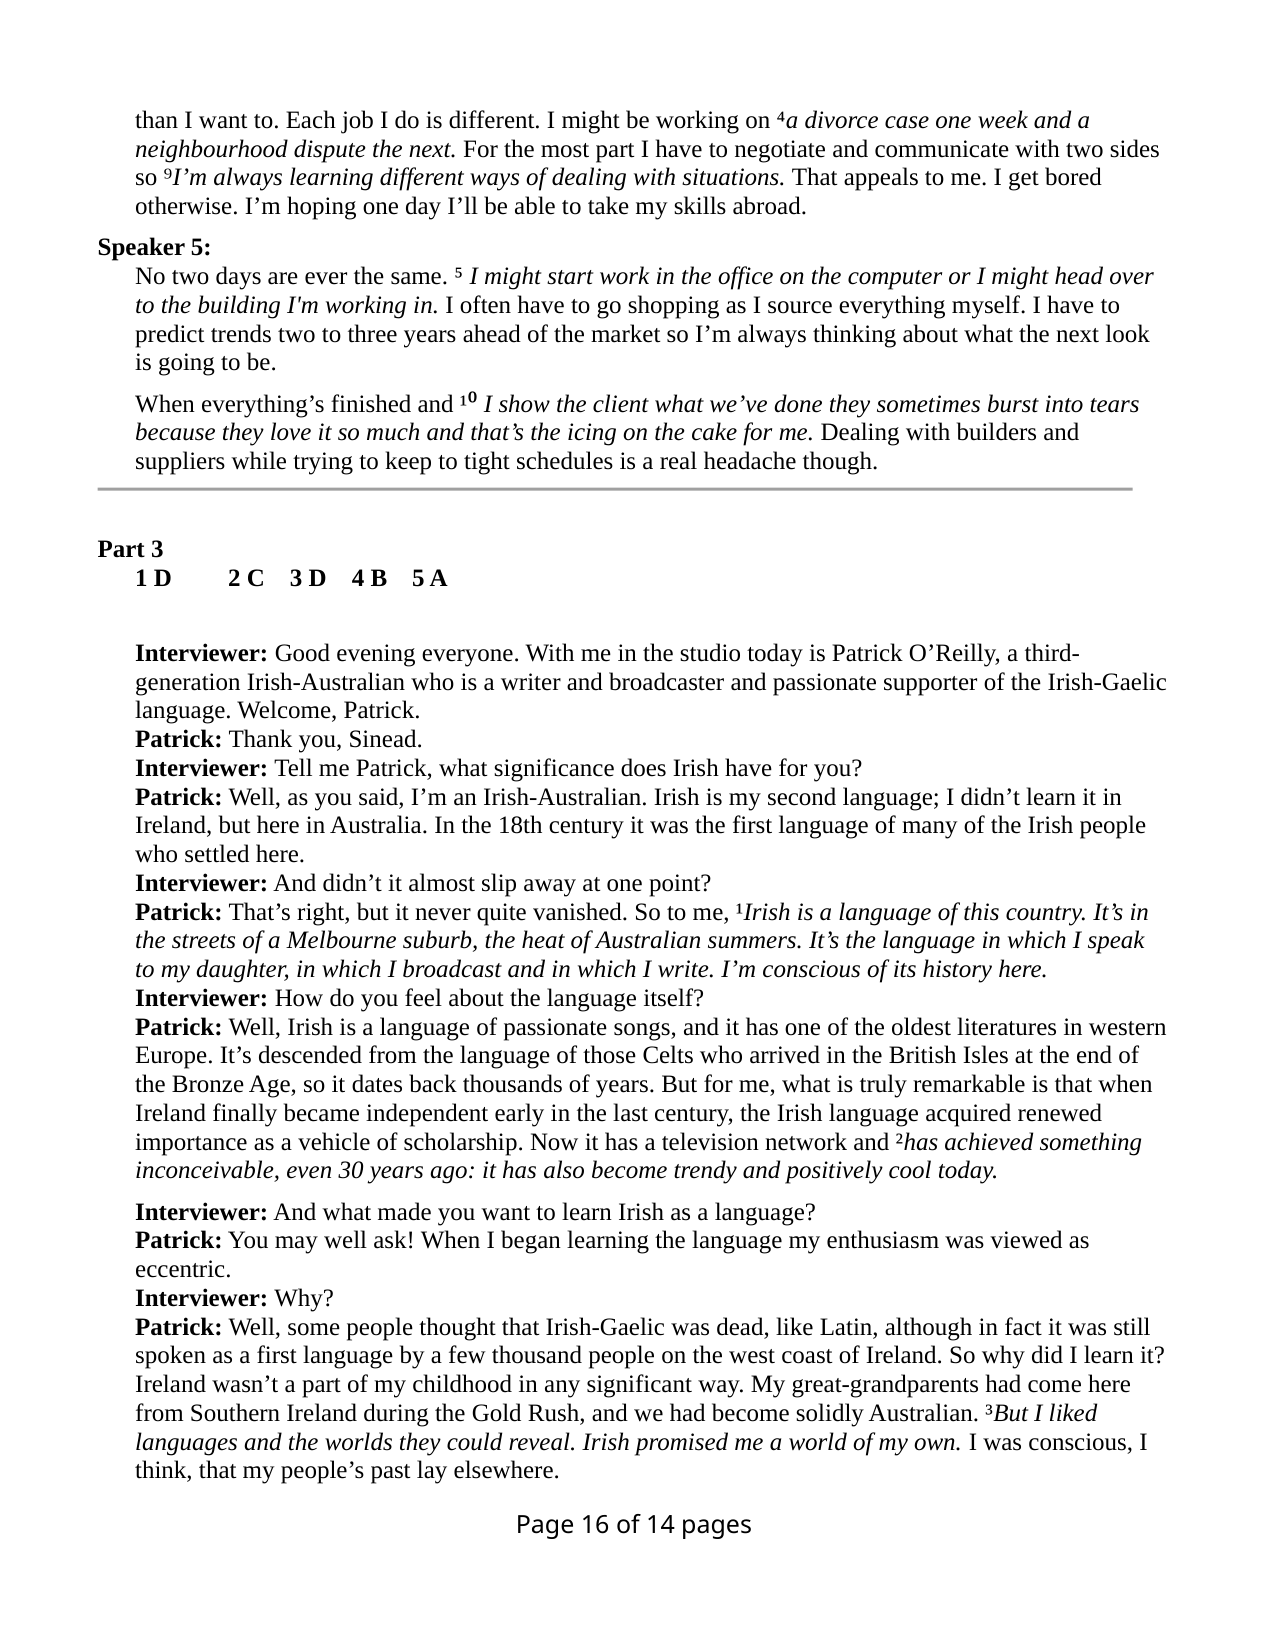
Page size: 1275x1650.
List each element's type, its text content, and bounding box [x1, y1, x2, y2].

text Speaker 5: No two days are ever the same. ⁵ I might start work in the office on the computer or I might head over to the building I'm working in. I often have to go shopping as I source everything myself. I have to predict trends two to three years ahead of the market so I’m always thinking about what the next look is going to be. [97, 232, 1170, 376]
text Interviewer: And what made you want to learn Irish as a language? Patrick: You may well ask! When I began learning the language my enthusiasm was viewed as eccentric. Interviewer: Why? Patrick: Well, some people thought that Irish-Gaelic was dead, like Latin, although in fact it was still spoken as a first language by a few thousand people on the west coast of Ireland. So why did I learn it? Ireland wasn’t a part of my childhood in any significant way. My great-grandparents had come here from Southern Ireland during the Gold Rush, and we had become solidly Australian. ³But I liked languages and the worlds they could reveal. Irish promised me a world of my own. I was conscious, I think, that my people’s past lay elsewhere. [135, 1197, 1170, 1484]
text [97, 105, 1170, 220]
text Interviewer: Good evening everyone. With me in the studio today is Patrick O’Reilly, a third-generation Irish-Australian who is a writer and broadcaster and passionate supporter of the Irish-Gaelic language. Welcome, Patrick. Patrick: Thank you, Sinead. Interviewer: Tell me Patrick, what significance does Irish have for you? Patrick: Well, as you said, I’m an Irish-Australian. Irish is my second language; I didn’t learn it in Ireland, but here in Australia. In the 18th century it was the first language of many of the Irish people who settled here. Interviewer: And didn’t it almost slip away at one point? Patrick: That’s right, but it never quite vanished. So to me, ¹Irish is a language of this country. It’s in the streets of a Melbourne suburb, the heat of Australian summers. It’s the language in which I speak to my daughter, in which I broadcast and in which I write. I’m conscious of its history here. Interviewer: How do you feel about the language itself? Patrick: Well, Irish is a language of passionate songs, and it has one of the oldest literatures in western Europe. It’s descended from the language of those Celts who arrived in the British Isles at the end of the Bronze Age, so it dates back thousands of years. But for me, what is truly remarkable is that when Ireland finally became independent early in the last century, the Irish language acquired renewed importance as a vehicle of scholarship. Now it has a television network and ²has achieved something inconceivable, even 30 years ago: it has also become trendy and positively cool today. [135, 638, 1170, 1184]
text When everything’s finished and ¹⁰ I show the client what we’ve done they sometimes burst into tears because they love it so much and that’s the icing on the cake for me. Dealing with builders and suppliers while trying to keep to tight schedules is a real headache though. [135, 389, 1170, 475]
text Part 3 1 D 2 C 3 D 4 B 5 A [97, 534, 1170, 626]
